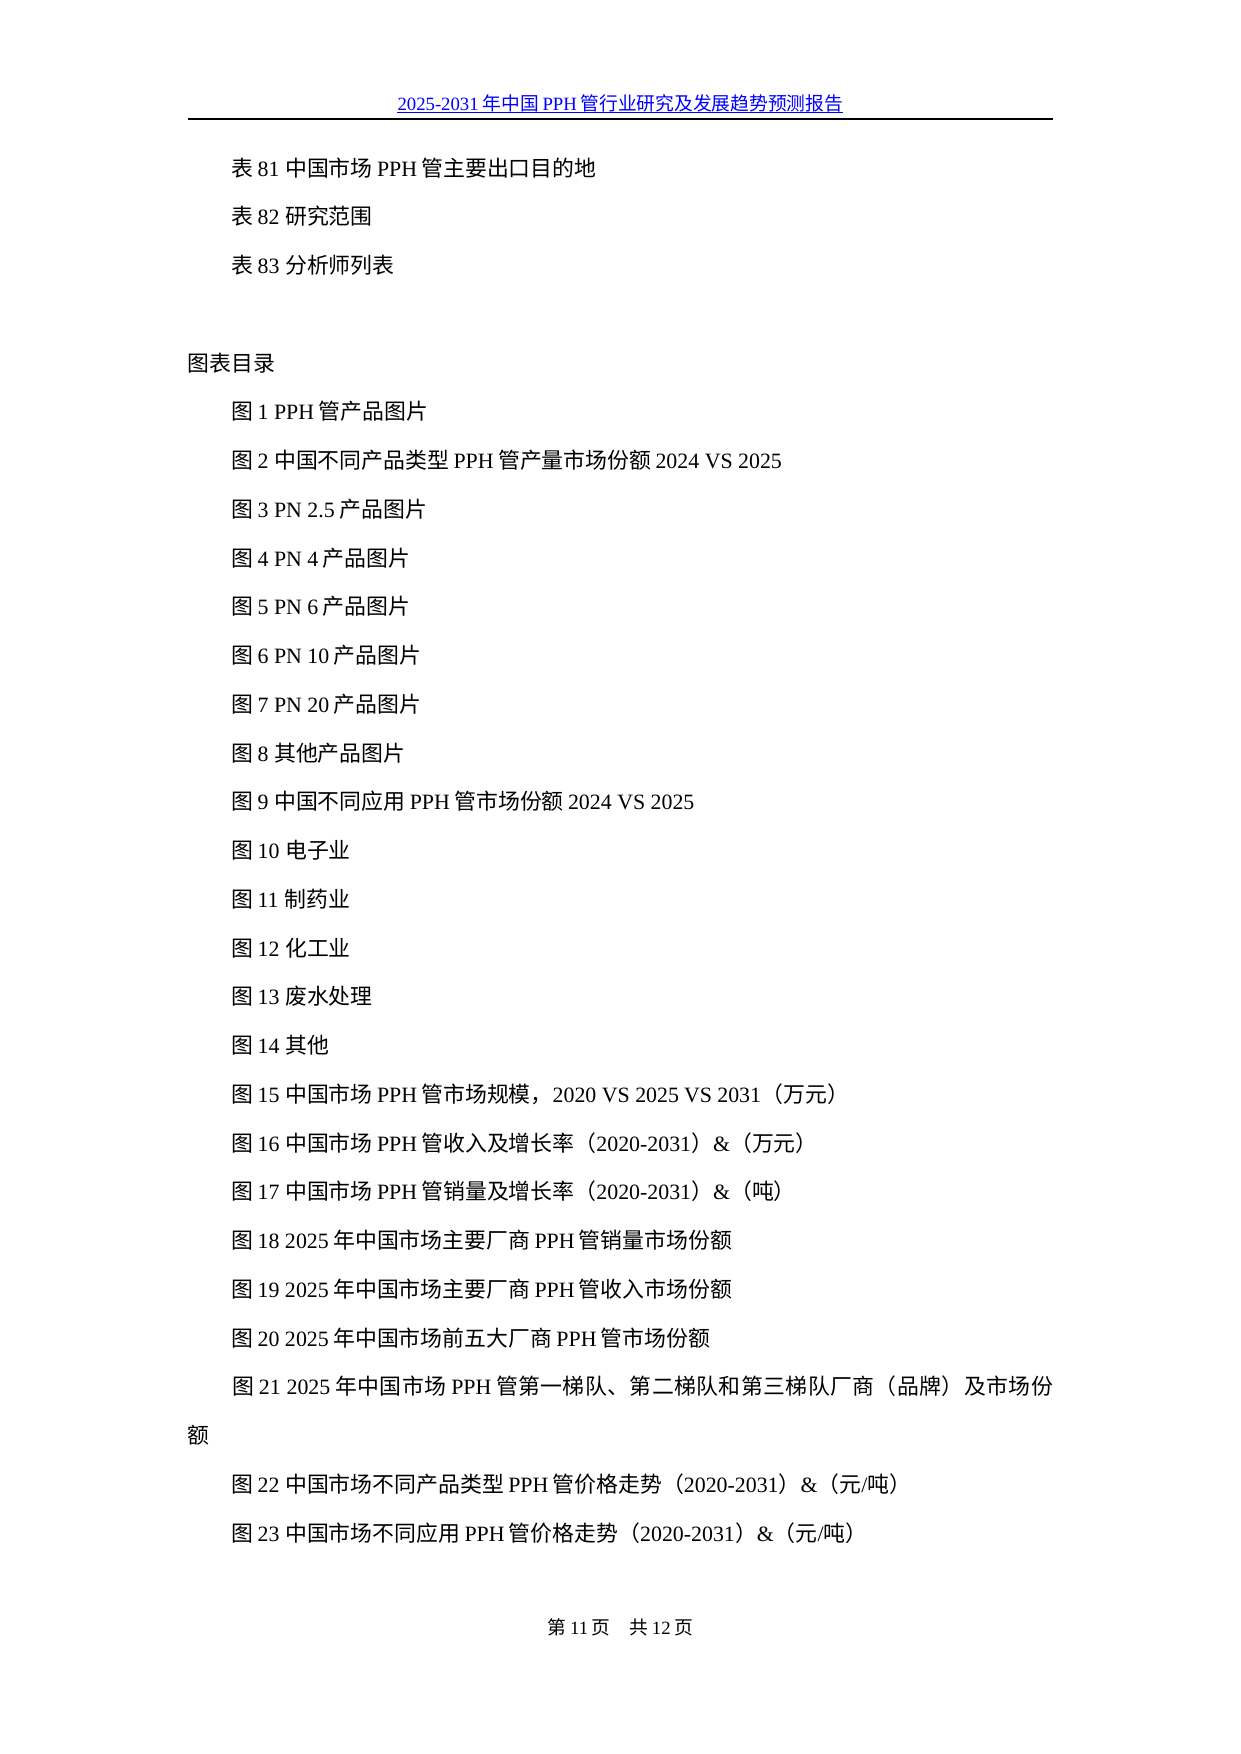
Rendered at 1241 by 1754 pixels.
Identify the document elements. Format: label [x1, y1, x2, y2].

text [187, 150, 1053, 1548]
